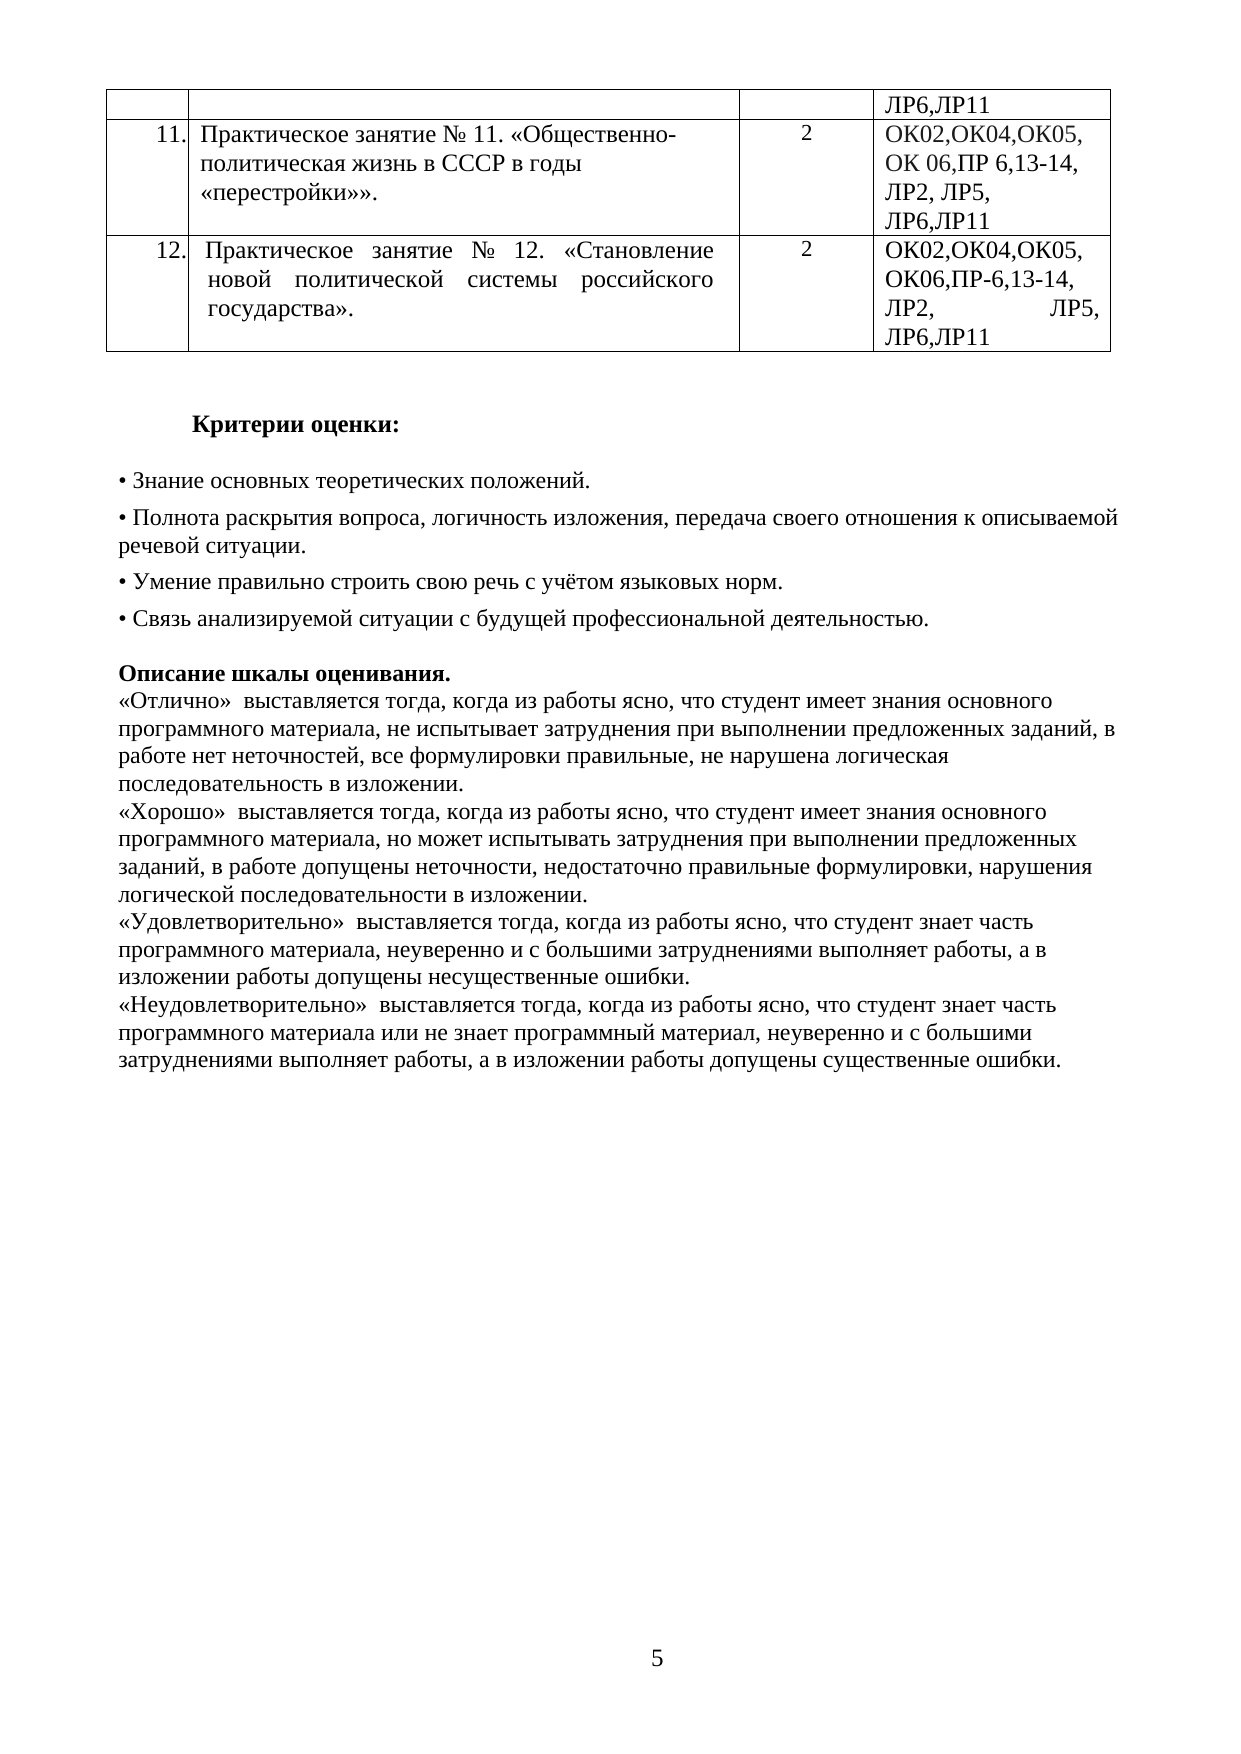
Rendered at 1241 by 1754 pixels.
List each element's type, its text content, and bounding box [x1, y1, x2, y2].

text Критерии оценки: [118, 409, 1122, 438]
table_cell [874, 90, 1110, 118]
table_cell 2 [740, 120, 873, 234]
text • Полнота раскрытия вопроса, логичность изложения, передача своего отношения к описываемой речевой ситуации. [118, 503, 1122, 558]
text «Удовлетворительно» выставляется тогда, когда из работы ясно, что студент знает часть программного материала, неуверенно и с большими затруднениями выполняет работы, а в изложении работы допущены несущественные ошибки. [118, 907, 1122, 990]
table_cell [107, 120, 188, 234]
table_cell ОК02,ОК04,ОК05, ОК06,ПР-6,13-14, ЛР2, ЛР5, ЛР6,ЛР11 [874, 236, 1110, 351]
text «Отлично» выставляется тогда, когда из работы ясно, что студент имеет знания основного программного материала, не испытывает затруднения при выполнении предложенных заданий, в работе нет неточностей, все формулировки правильные, не нарушена логическая последовательность в изложении. [118, 686, 1122, 797]
text Описание шкалы оценивания. [118, 659, 1122, 686]
text • Знание основных теоретических положений. [118, 467, 1122, 494]
table_cell Практическое занятие № 11. «Общественно-политическая жизнь в СССР в годы «перестройки»». [189, 120, 739, 234]
text • Умение правильно строить свою речь с учётом языковых норм. [118, 567, 1122, 595]
table_cell Практическое занятие № 12. «Становление новой политической системы российского государства». [189, 236, 739, 351]
text «Неудовлетворительно» выставляется тогда, когда из работы ясно, что студент знает часть программного материала или не знает программный материал, неуверенно и с большими затруднениями выполняет работы, а в изложении работы допущены существенные ошибки. [118, 990, 1122, 1073]
table_cell 2 [740, 90, 873, 118]
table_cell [189, 90, 739, 118]
text • Связь анализируемой ситуации с будущей профессиональной деятельностью. [118, 603, 1122, 631]
text «Хорошо» выставляется тогда, когда из работы ясно, что студент имеет знания основного программного материала, но может испытывать затруднения при выполнении предложенных заданий, в работе допущены неточности, недостаточно правильные формулировки, нарушения логической последовательности в изложении. [118, 797, 1122, 907]
table_cell 2 [740, 236, 873, 351]
table_cell [107, 236, 188, 351]
table_cell [107, 90, 188, 118]
